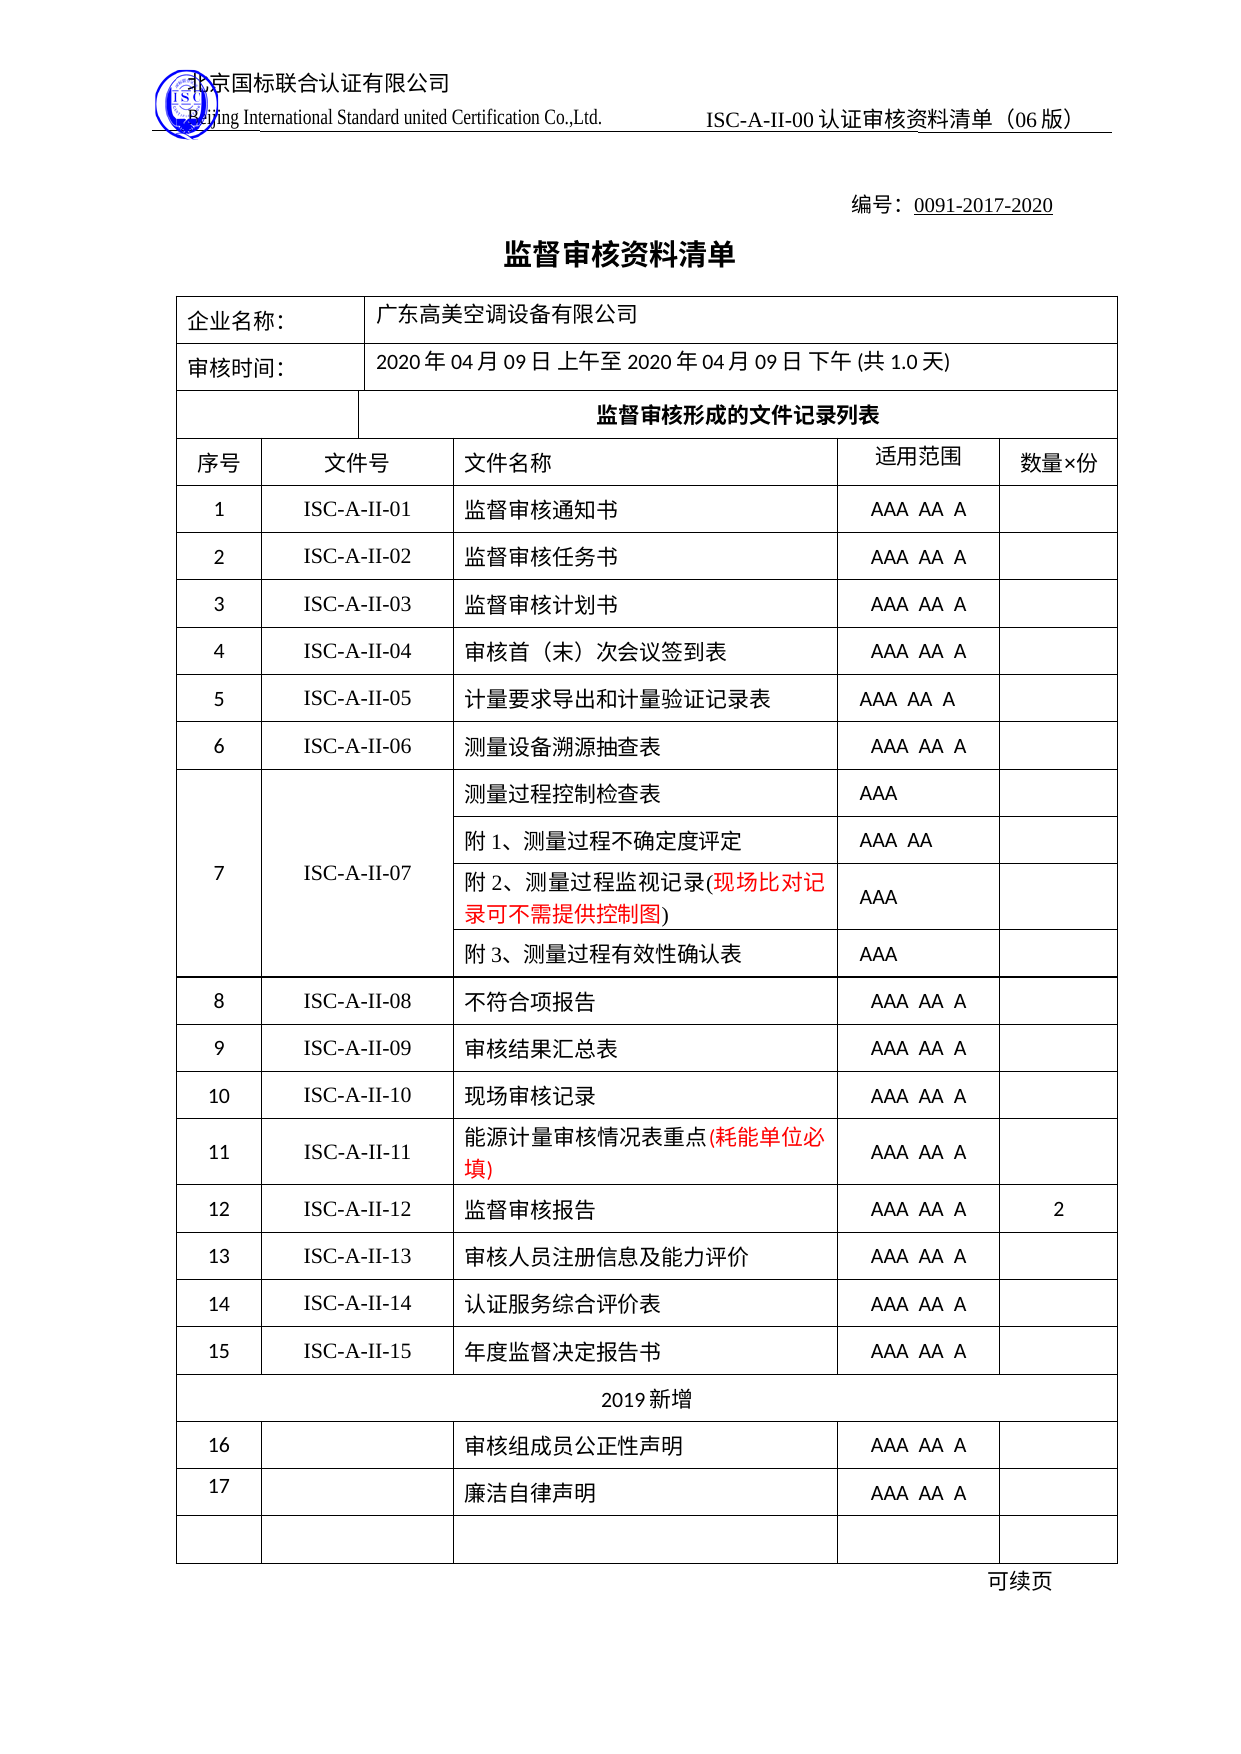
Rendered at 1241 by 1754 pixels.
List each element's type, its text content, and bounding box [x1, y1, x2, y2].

table_cell [1000, 817, 1117, 863]
table_cell [1000, 580, 1117, 627]
table_cell [1000, 722, 1117, 768]
table_cell AAA AA A [838, 1072, 999, 1118]
table_cell 11 [177, 1119, 261, 1184]
picture [154, 69, 218, 139]
table_cell [1000, 1233, 1117, 1279]
table_cell AAA AA A [838, 1233, 999, 1279]
table_cell 2 [1000, 1185, 1117, 1232]
table_cell 计量要求导出和计量验证记录表 [454, 675, 837, 721]
table_cell 年度监督决定报告书 [454, 1327, 837, 1373]
table_cell [1000, 864, 1117, 929]
table_cell 审核结果汇总表 [454, 1025, 837, 1071]
table_cell AAA AA A [838, 533, 999, 579]
table_cell AAA AA A [838, 722, 999, 768]
table_cell ISC-A-II-03 [262, 580, 453, 627]
table_cell AAA AA A [838, 675, 999, 721]
table_cell AAA AA A [838, 580, 999, 627]
table_cell 审核时间： [177, 344, 364, 390]
table_cell ISC-A-II-06 [262, 722, 453, 768]
table_cell [262, 1516, 453, 1563]
table_cell 8 [177, 978, 261, 1024]
table_cell 附1、测量过程不确定度评定 [454, 817, 837, 863]
table_cell AAA AA A [838, 1119, 999, 1184]
table_cell [262, 1422, 453, 1468]
table_cell AAA [838, 864, 999, 929]
table_cell [1000, 628, 1117, 674]
table_cell AAA AA A [838, 1025, 999, 1071]
table_cell [1000, 533, 1117, 579]
table_cell 审核人员注册信息及能力评价 [454, 1233, 837, 1279]
table_cell ISC-A-II-14 [262, 1280, 453, 1326]
table_cell 文件名称 [454, 439, 837, 485]
table_cell [1000, 978, 1117, 1024]
table_cell [177, 1516, 261, 1563]
text 可续页 [187, 1564, 1053, 1596]
table_cell ISC-A-II-04 [262, 628, 453, 674]
table_cell 16 [177, 1422, 261, 1468]
table_cell 7 [177, 770, 261, 976]
table_header 广东高美空调设备有限公司 [365, 297, 1117, 343]
table_cell 测量过程控制检查表 [454, 770, 837, 816]
table_cell 13 [177, 1233, 261, 1279]
table_cell [1000, 1119, 1117, 1184]
table_cell 监督审核通知书 [454, 486, 837, 532]
table_cell [1000, 1516, 1117, 1563]
table_cell 监督审核报告 [454, 1185, 837, 1232]
table_cell ISC-A-II-15 [262, 1327, 453, 1373]
table_cell 附2、测量过程监视记录(现场比对记录可不需提供控制图) [454, 864, 837, 929]
table_cell ISC-A-II-12 [262, 1185, 453, 1232]
table_cell 测量设备溯源抽查表 [454, 722, 837, 768]
table_cell 1 [177, 486, 261, 532]
table_cell ISC-A-II-13 [262, 1233, 453, 1279]
table_cell [838, 1516, 999, 1563]
table_cell 监督审核计划书 [454, 580, 837, 627]
table_cell 2019新增 [177, 1375, 1117, 1421]
table_cell AAA AA A [838, 1422, 999, 1468]
table_cell AAA AA A [838, 486, 999, 532]
table_cell [1000, 1280, 1117, 1326]
table_cell 3 [177, 580, 261, 627]
table_cell AAA AA A [838, 1469, 999, 1515]
table_cell ISC-A-II-02 [262, 533, 453, 579]
table_cell 12 [177, 1185, 261, 1232]
table_cell 文件号 [262, 439, 453, 485]
table_cell [1000, 1422, 1117, 1468]
table_cell AAA AA A [838, 1185, 999, 1232]
table_cell 9 [177, 1025, 261, 1071]
table_cell ISC-A-II-09 [262, 1025, 453, 1071]
table_cell [177, 391, 358, 437]
table_cell 审核首（末）次会议签到表 [454, 628, 837, 674]
table_cell 17 [177, 1469, 261, 1515]
table_cell 数量×份 [1000, 439, 1117, 485]
table_cell [1000, 930, 1117, 976]
table_cell ISC-A-II-11 [262, 1119, 453, 1184]
table_cell AAA [838, 930, 999, 976]
table_cell 认证服务综合评价表 [454, 1280, 837, 1326]
text 编号：0091-2017-2020 [187, 188, 1053, 220]
table_cell 廉洁自律声明 [454, 1469, 837, 1515]
table_cell 现场审核记录 [454, 1072, 837, 1118]
table_cell AAA AA A [838, 978, 999, 1024]
table_cell 15 [177, 1327, 261, 1373]
table_cell 5 [177, 675, 261, 721]
table_cell 4 [177, 628, 261, 674]
table_cell 监督审核任务书 [454, 533, 837, 579]
table_cell 14 [177, 1280, 261, 1326]
table_cell 序号 [177, 439, 261, 485]
table_cell [454, 1516, 837, 1563]
table_cell AAA AA [838, 817, 999, 863]
table_cell [1000, 486, 1117, 532]
table_cell [1000, 770, 1117, 816]
text 监督审核资料清单 [187, 220, 1053, 285]
table_cell ISC-A-II-08 [262, 978, 453, 1024]
table_cell 能源计量审核情况表重点(耗能单位必填) [454, 1119, 837, 1184]
table_cell ISC-A-II-01 [262, 486, 453, 532]
table_cell 6 [177, 722, 261, 768]
table_cell 适用范围 [838, 439, 999, 485]
table_cell 10 [177, 1072, 261, 1118]
table_cell AAA AA A [838, 1280, 999, 1326]
table_cell 2020年04月09日 上午至2020年04月09日 下午 (共1.0天) [365, 344, 1117, 390]
table_cell [1000, 1469, 1117, 1515]
table_cell [1000, 1072, 1117, 1118]
table_cell [1000, 675, 1117, 721]
table_cell ISC-A-II-05 [262, 675, 453, 721]
table_header 企业名称： [177, 297, 364, 343]
table_cell AAA AA A [838, 1327, 999, 1373]
table_cell [262, 1469, 453, 1515]
table_cell AAA [838, 770, 999, 816]
table_cell ISC-A-II-07 [262, 770, 453, 976]
table_cell [1000, 1025, 1117, 1071]
table_cell AAA AA A [838, 628, 999, 674]
table_cell 审核组成员公正性声明 [454, 1422, 837, 1468]
table_cell 附3、测量过程有效性确认表 [454, 930, 837, 976]
table_cell ISC-A-II-10 [262, 1072, 453, 1118]
table_cell 不符合项报告 [454, 978, 837, 1024]
table_cell 监督审核形成的文件记录列表 [359, 391, 1117, 437]
table_cell 2 [177, 533, 261, 579]
table_cell [1000, 1327, 1117, 1373]
